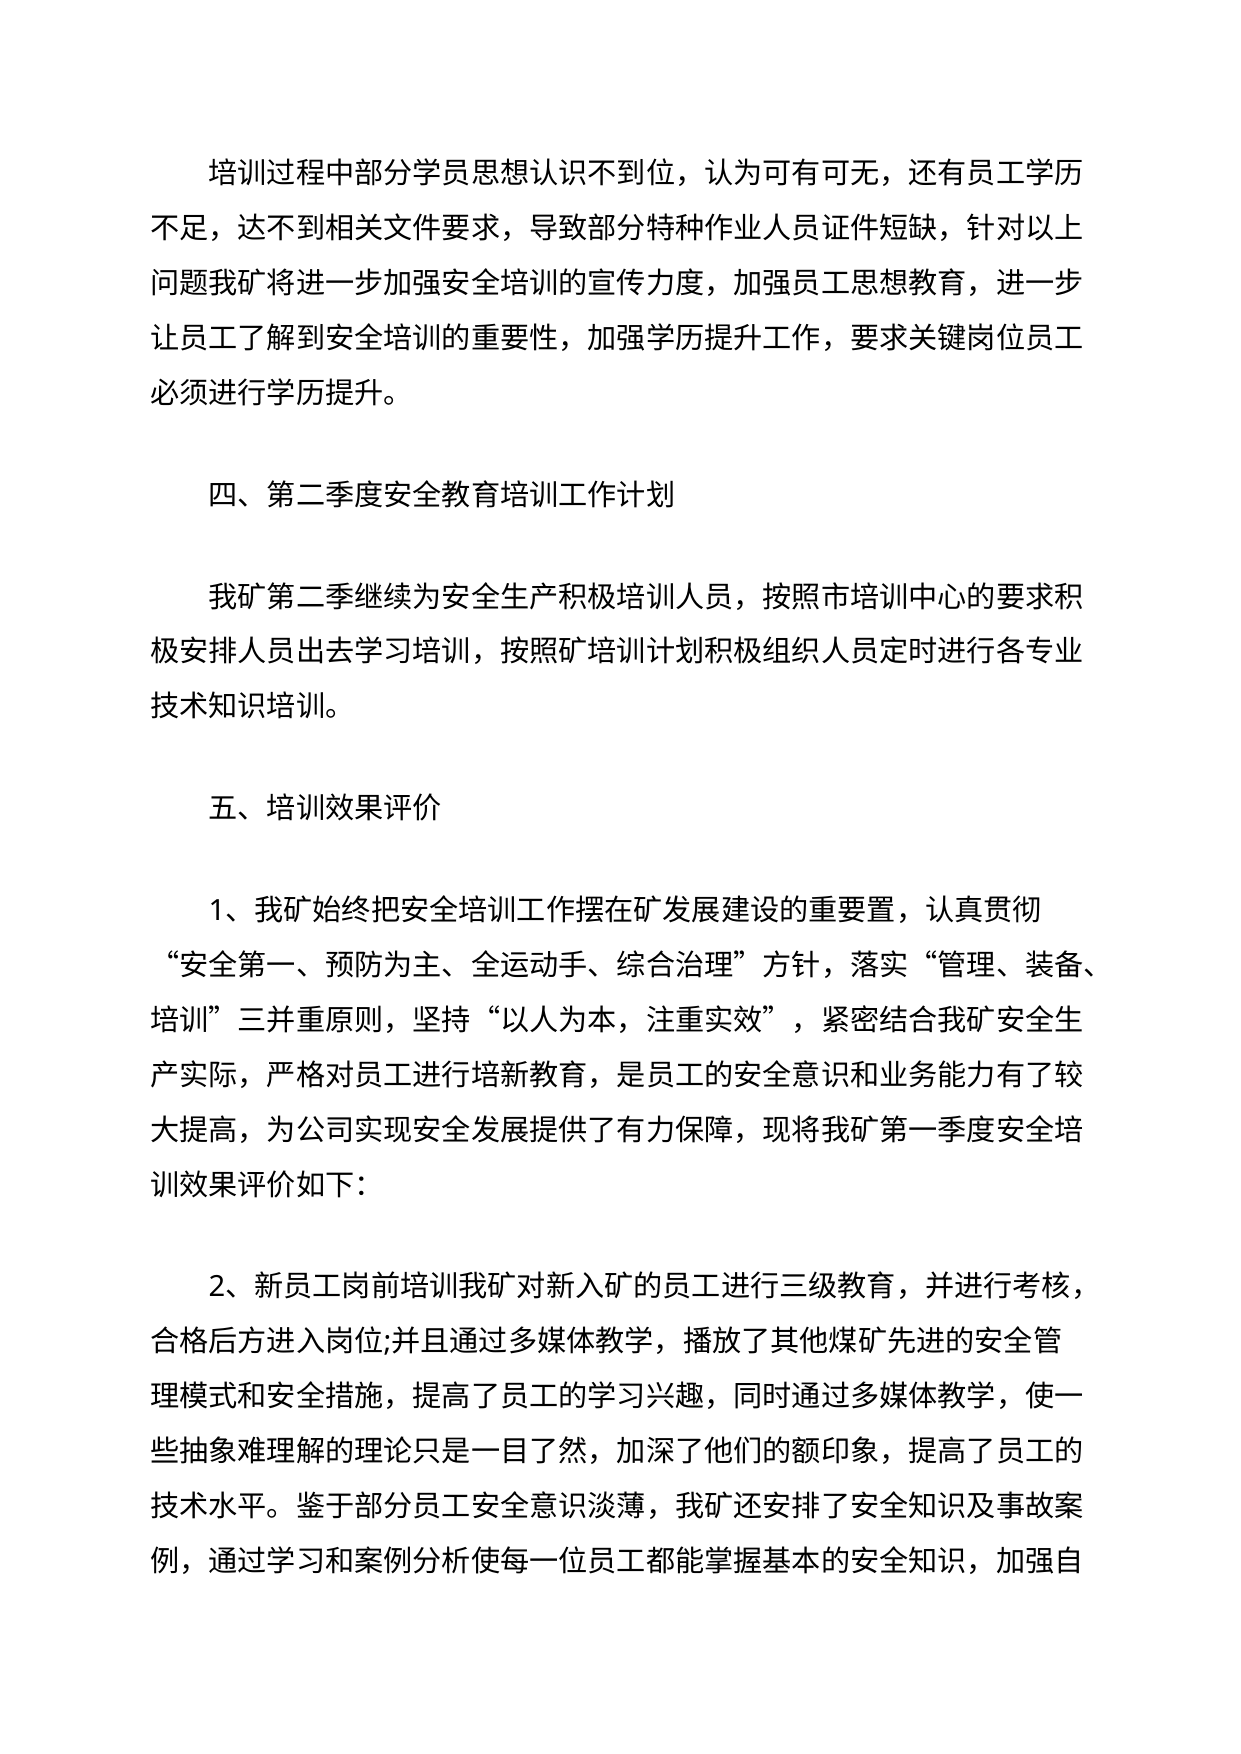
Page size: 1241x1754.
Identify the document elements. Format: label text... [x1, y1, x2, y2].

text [150, 1263, 1090, 1580]
text 四、第二季度安全教育培训工作计划 [150, 471, 1090, 514]
text 1、我矿始终把安全培训工作摆在矿发展建设的重要置，认真贯彻“安全第一、预防为主、全运动手、综合治理”方针，落实“管理、装备、培训”三并重原则，坚持“以人为本，注重实效”，紧密结合我矿安全生产实际，严格对员工进行培新教育，是员工的安全意识和业务能力有了较大提高，为公司实现安全发展提供了有力保障，现将我矿第一季度安全培训效果评价如下： [150, 886, 1090, 1203]
text 五、培训效果评价 [150, 785, 1090, 827]
text 培训过程中部分学员思想认识不到位，认为可有可无，还有员工学历不足，达不到相关文件要求，导致部分特种作业人员证件短缺，针对以上问题我矿将进一步加强安全培训的宣传力度，加强员工思想教育，进一步让员工了解到安全培训的重要性，加强学历提升工作，要求关键岗位员工必须进行学历提升。 [150, 150, 1090, 412]
text 我矿第二季继续为安全生产积极培训人员，按照市培训中心的要求积极安排人员出去学习培训，按照矿培训计划积极组织人员定时进行各专业技术知识培训。 [150, 573, 1090, 725]
